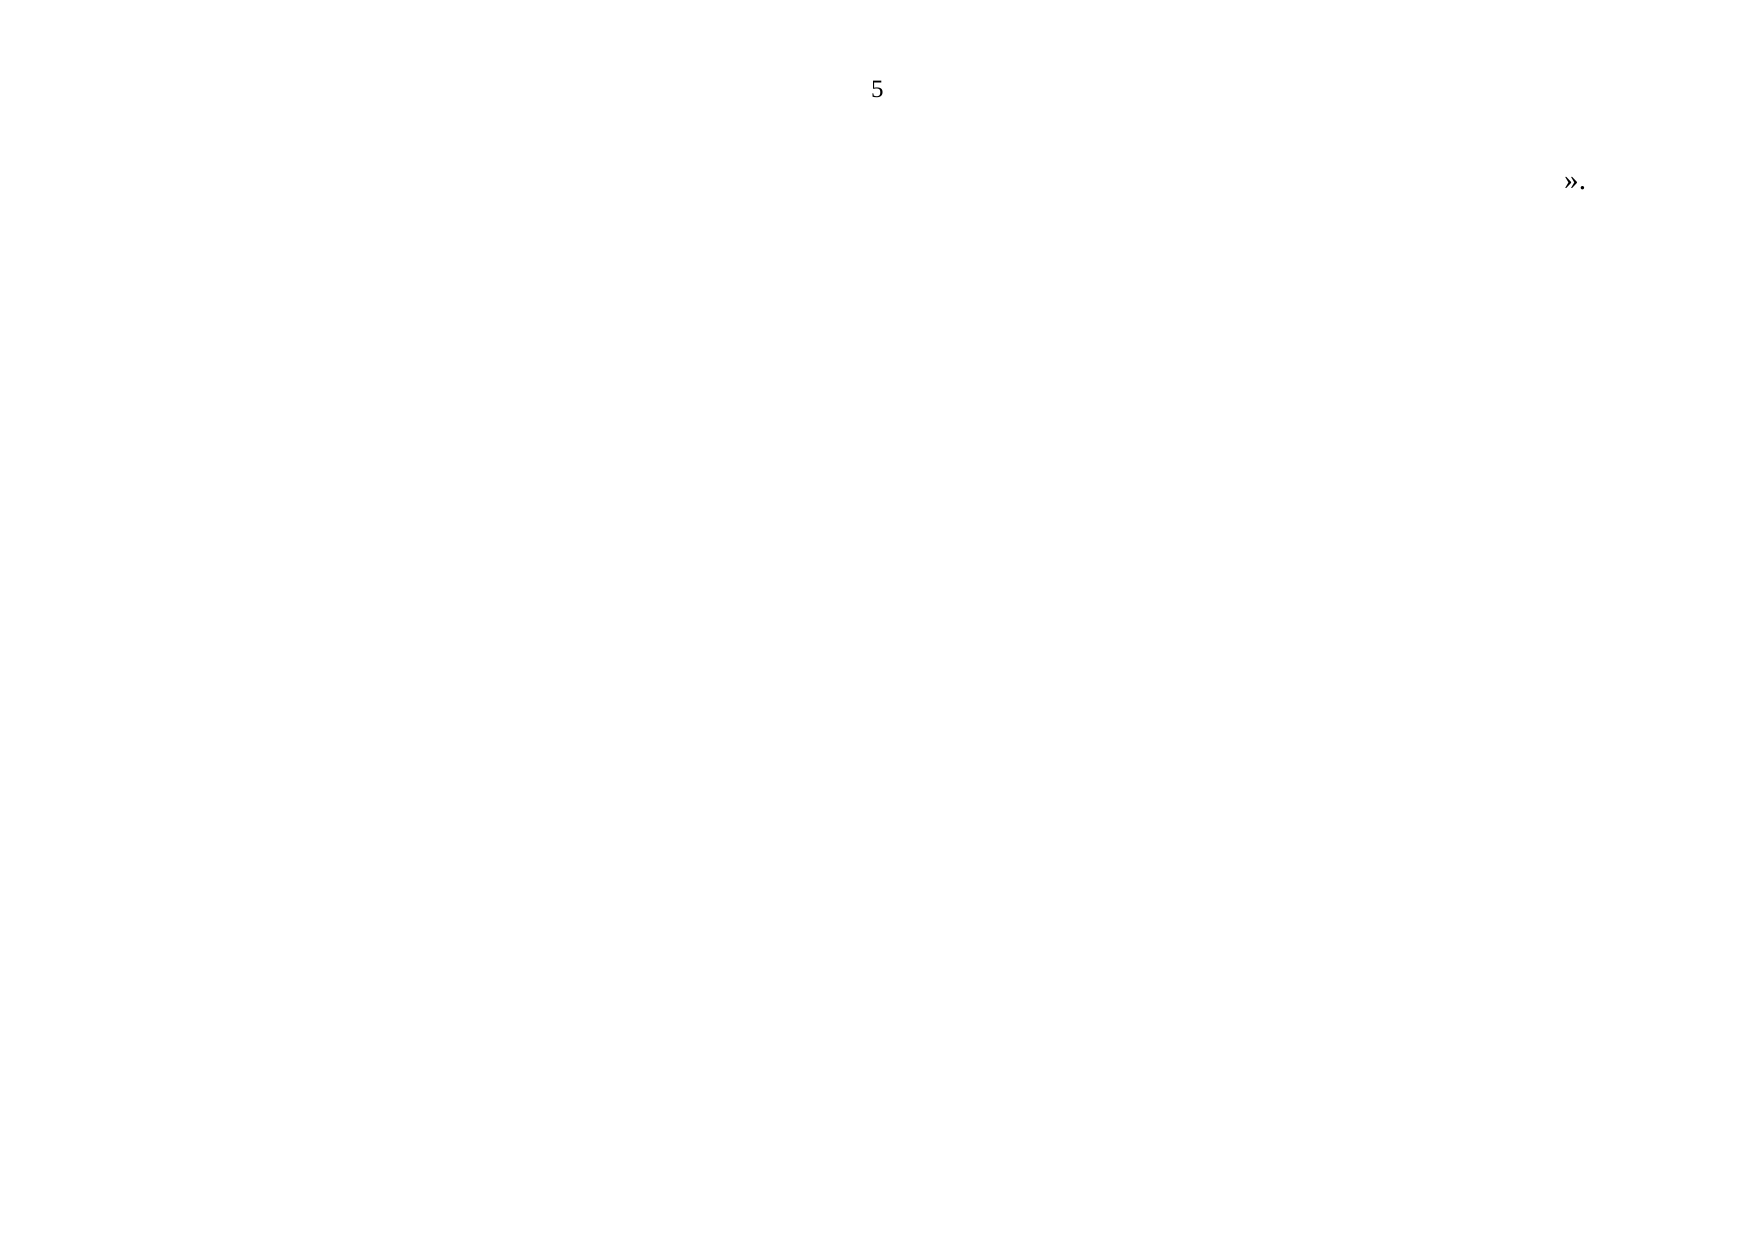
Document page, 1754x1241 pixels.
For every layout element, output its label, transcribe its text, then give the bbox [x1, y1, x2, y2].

text ». [118, 162, 1644, 196]
